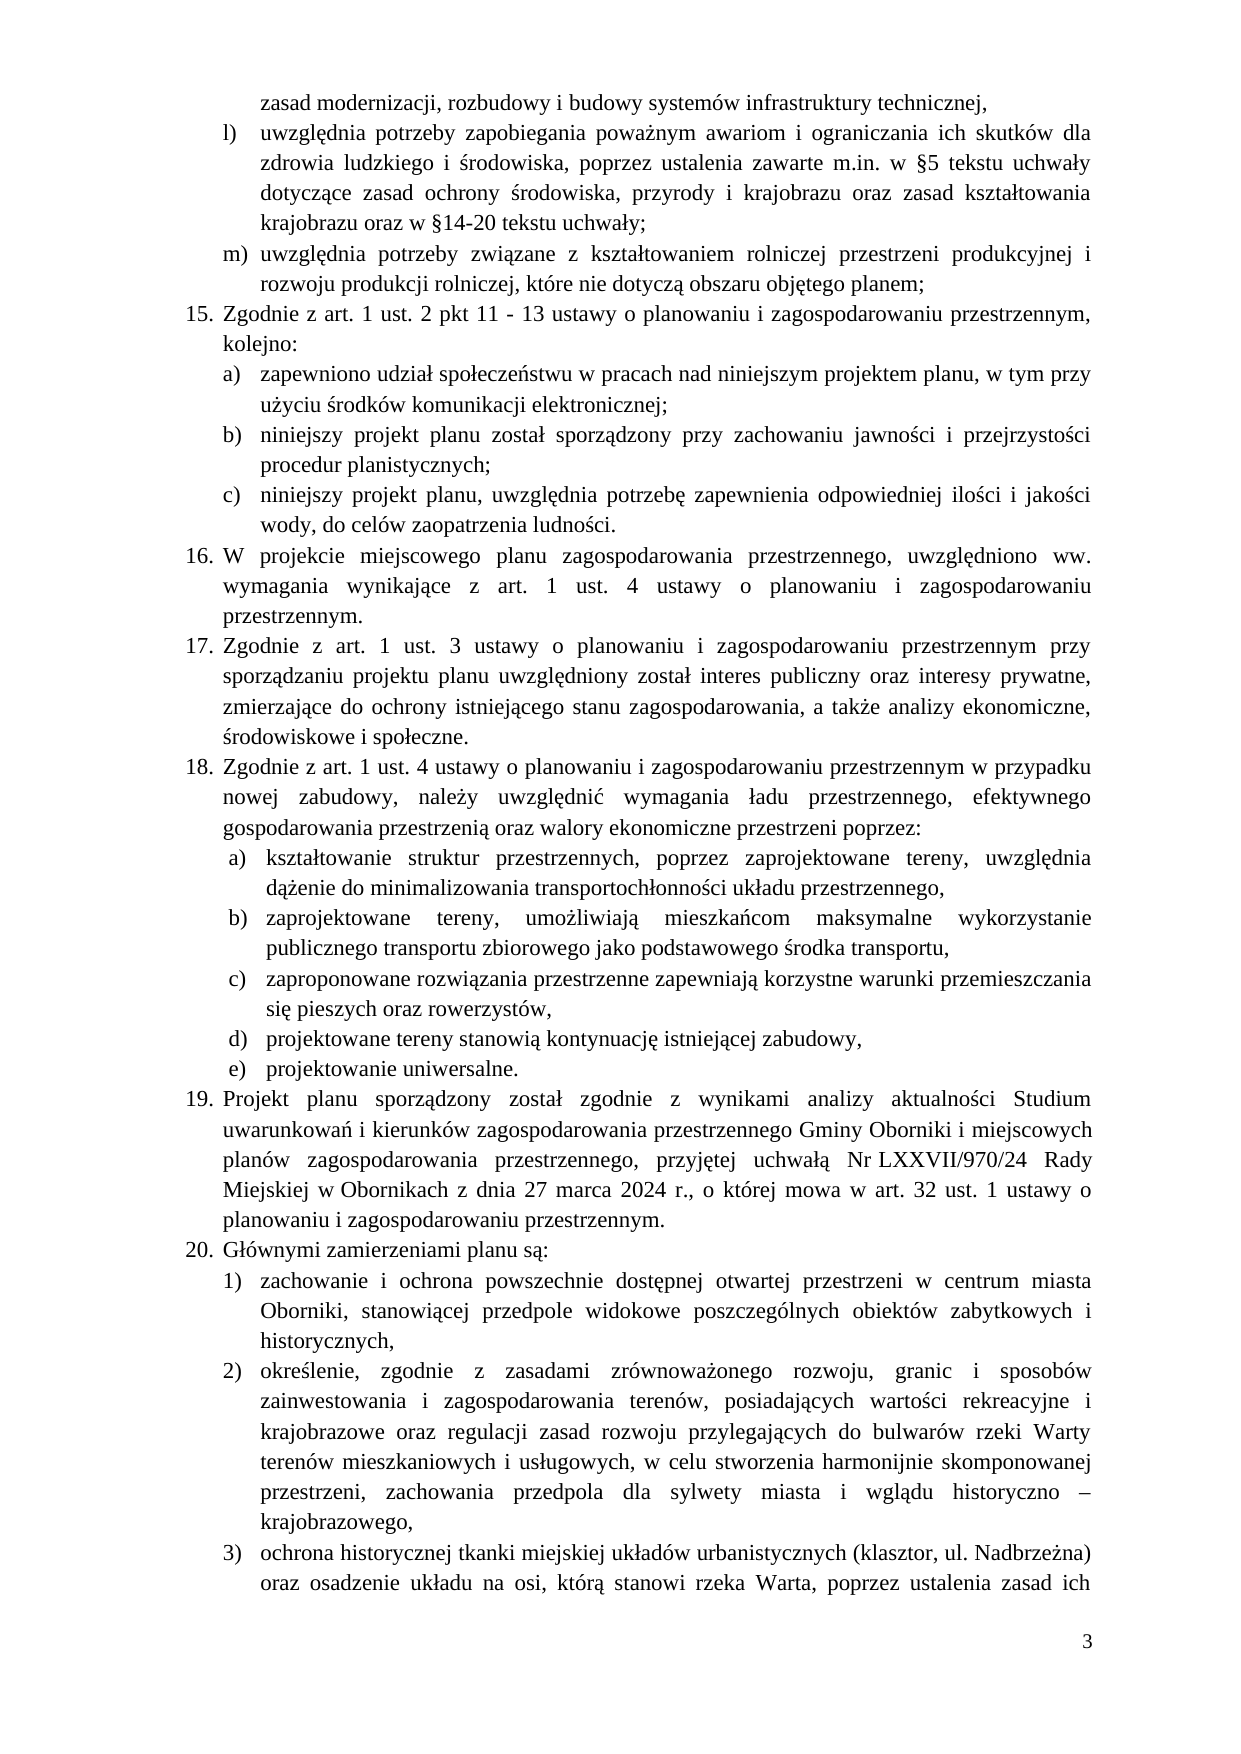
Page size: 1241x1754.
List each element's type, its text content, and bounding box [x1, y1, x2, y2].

list W projekcie miejscowego planu zagospodarowania przestrzennego, uwzględniono ww. wymagania wynikające z art. 1 ust. 4 ustawy o planowaniu i zagospodarowaniu przestrzennym. [185, 542, 1092, 628]
list uwzględnia potrzeby zapobiegania poważnym awariom i ograniczania ich skutków dla zdrowia ludzkiego i środowiska, poprzez ustalenia zawarte m.in. w §5 tekstu uchwały dotyczące zasad ochrony środowiska, przyrody i krajobrazu oraz zasad kształtowania krajobrazu oraz w §14-20 tekstu uchwały; [223, 119, 1092, 236]
list określenie, zgodnie z zasadami zrównoważonego rozwoju, granic i sposobów zainwestowania i zagospodarowania terenów, posiadających wartości rekreacyjne i krajobrazowe oraz regulacji zasad rozwoju przylegających do bulwarów rzeki Warty terenów mieszkaniowych i usługowych, w celu stworzenia harmonijnie skomponowanej przestrzeni, zachowania przedpola dla sylwety miasta i wglądu historyczno – krajobrazowego, [223, 1357, 1092, 1535]
list projektowane tereny stanowią kontynuację istniejącej zabudowy, [228, 1025, 1092, 1051]
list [223, 1539, 1092, 1595]
list zaprojektowane tereny, umożliwiają mieszkańcom maksymalne wykorzystanie publicznego transportu zbiorowego jako podstawowego środka transportu, [228, 904, 1092, 961]
list projektowanie uniwersalne. [228, 1055, 1092, 1082]
list zapewniono udział społeczeństwu w pracach nad niniejszym projektem planu, w tym przy użyciu środków komunikacji elektronicznej; [223, 361, 1092, 417]
list Zgodnie z art. 1 ust. 4 ustawy o planowaniu i zagospodarowaniu przestrzennym w przypadku nowej zabudowy, należy uwzględnić wymagania ładu przestrzennego, efektywnego gospodarowania przestrzenią oraz walory ekonomiczne przestrzeni poprzez: [185, 753, 1092, 840]
list zachowanie i ochrona powszechnie dostępnej otwartej przestrzeni w centrum miasta Oborniki, stanowiącej przedpole widokowe poszczególnych obiektów zabytkowych i historycznych, [223, 1267, 1092, 1353]
list Projekt planu sporządzony został zgodnie z wynikami analizy aktualności Studium uwarunkowań i kierunków zagospodarowania przestrzennego Gminy Oborniki i miejscowych planów zagospodarowania przestrzennego, przyjętej uchwałą Nr LXXVII/970/24 Rady Miejskiej w Obornikach z dnia 27 marca 2024 r., o której mowa w art. 32 ust. 1 ustawy o planowaniu i zagospodarowaniu przestrzennym. [185, 1086, 1092, 1233]
list kształtowanie struktur przestrzennych, poprzez zaprojektowane tereny, uwzględnia dążenie do minimalizowania transportochłonności układu przestrzennego, [228, 844, 1092, 900]
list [223, 89, 1092, 115]
list niniejszy projekt planu, uwzględnia potrzebę zapewnienia odpowiedniej ilości i jakości wody, do celów zaopatrzenia ludności. [223, 481, 1092, 538]
list niniejszy projekt planu został sporządzony przy zachowaniu jawności i przejrzystości procedur planistycznych; [223, 421, 1092, 477]
list Zgodnie z art. 1 ust. 3 ustawy o planowaniu i zagospodarowaniu przestrzennym przy sporządzaniu projektu planu uwzględniony został interes publiczny oraz interesy prywatne, zmierzające do ochrony istniejącego stanu zagospodarowania, a także analizy ekonomiczne, środowiskowe i społeczne. [185, 632, 1092, 749]
list zaproponowane rozwiązania przestrzenne zapewniają korzystne warunki przemieszczania się pieszych oraz rowerzystów, [228, 965, 1092, 1021]
list uwzględnia potrzeby związane z kształtowaniem rolniczej przestrzeni produkcyjnej i rozwoju produkcji rolniczej, które nie dotyczą obszaru objętego planem; [223, 240, 1092, 296]
list Głównymi zamierzeniami planu są: [185, 1237, 1092, 1263]
list Zgodnie z art. 1 ust. 2 pkt 11 - 13 ustawy o planowaniu i zagospodarowaniu przestrzennym, kolejno: [185, 300, 1092, 357]
